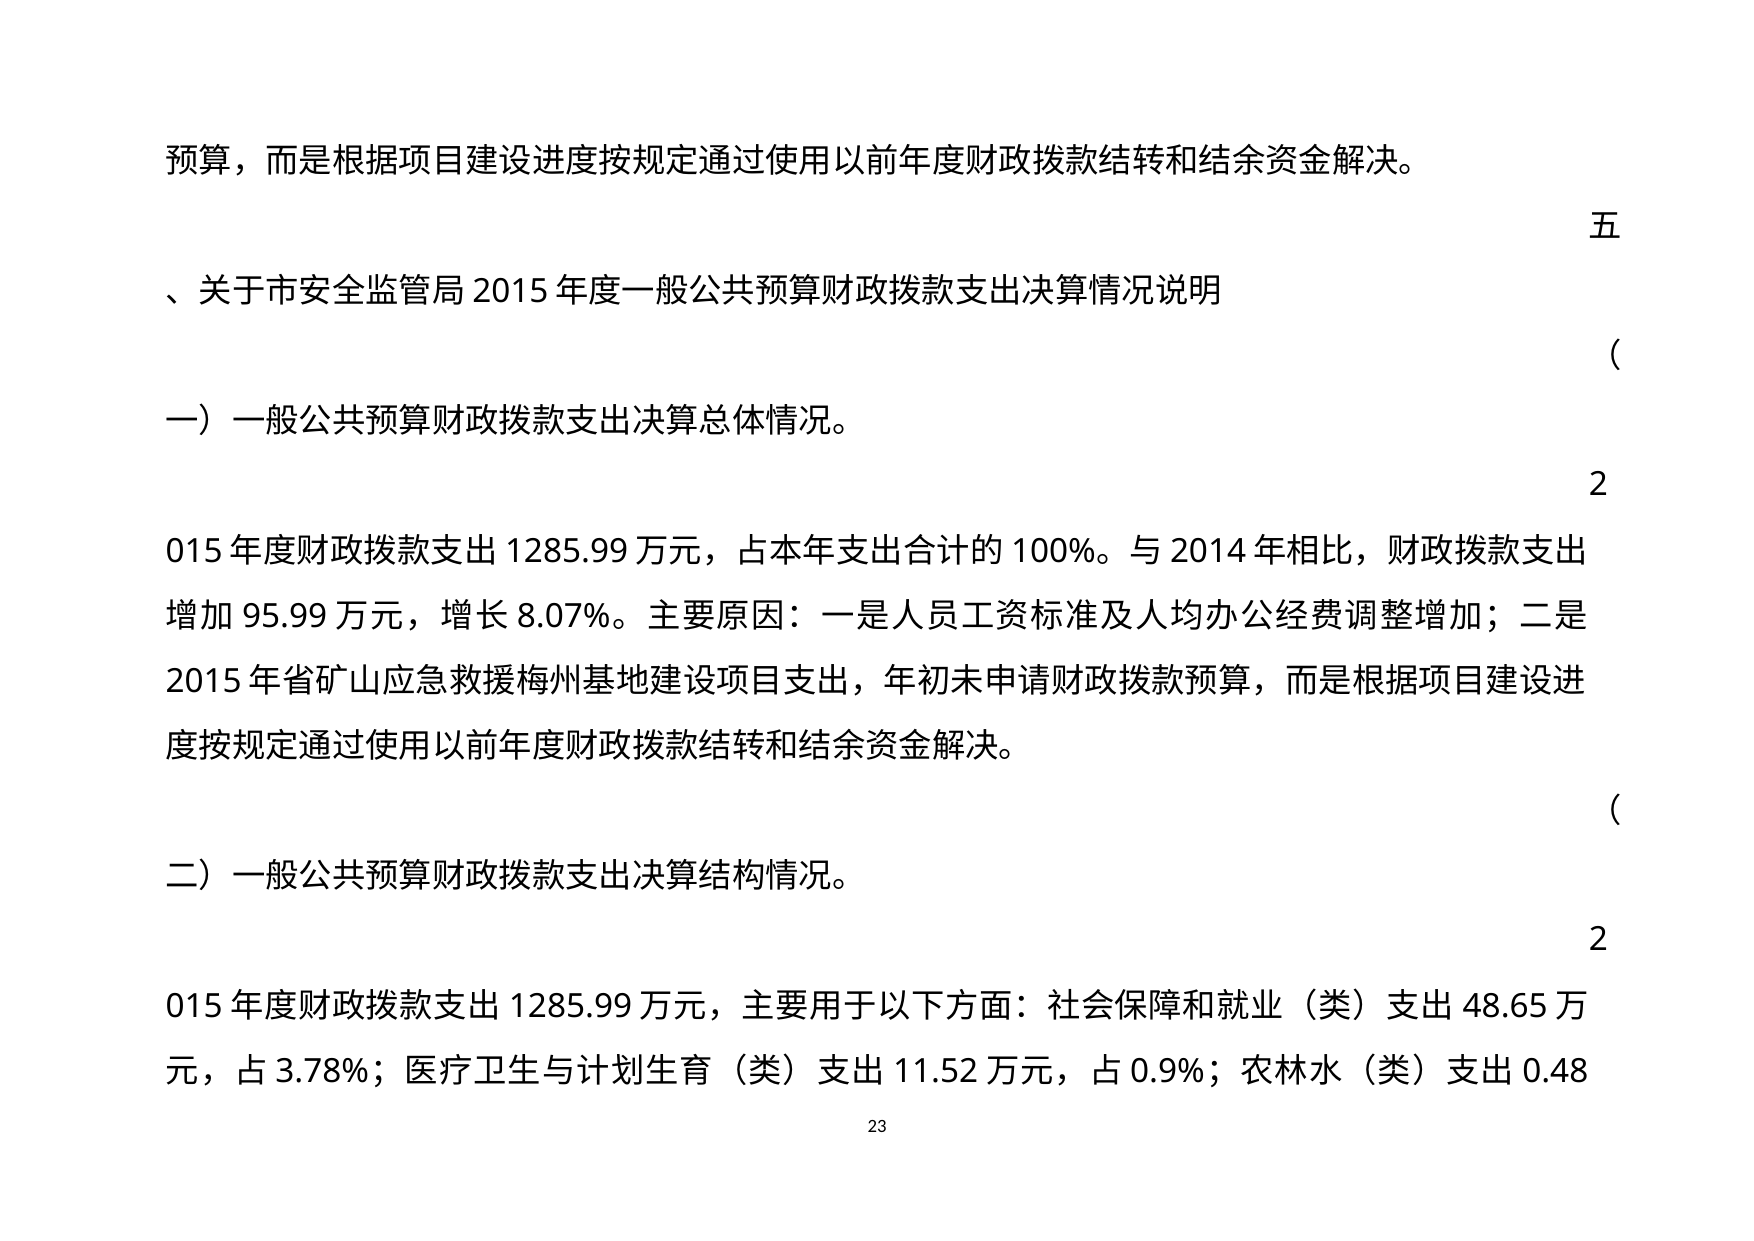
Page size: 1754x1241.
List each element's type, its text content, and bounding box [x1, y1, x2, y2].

text （二）一般公共预算财政拨款支出决算结构情况。 [165, 775, 1588, 905]
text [165, 125, 1588, 190]
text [165, 905, 1588, 1100]
text （一）一般公共预算财政拨款支出决算总体情况。 [165, 320, 1588, 450]
text 五、关于市安全监管局2015年度一般公共预算财政拨款支出决算情况说明 [165, 190, 1588, 320]
text 2015年度财政拨款支出1285.99万元，占本年支出合计的100%。与2014年相比，财政拨款支出增加95.99万元，增长8.07%。主要原因：一是人员工资标准及人均办公经费调整增加；二是2015年省矿山应急救援梅州基地建设项目支出，年初未申请财政拨款预算，而是根据项目建设进度按规定通过使用以前年度财政拨款结转和结余资金解决。 [165, 450, 1588, 775]
